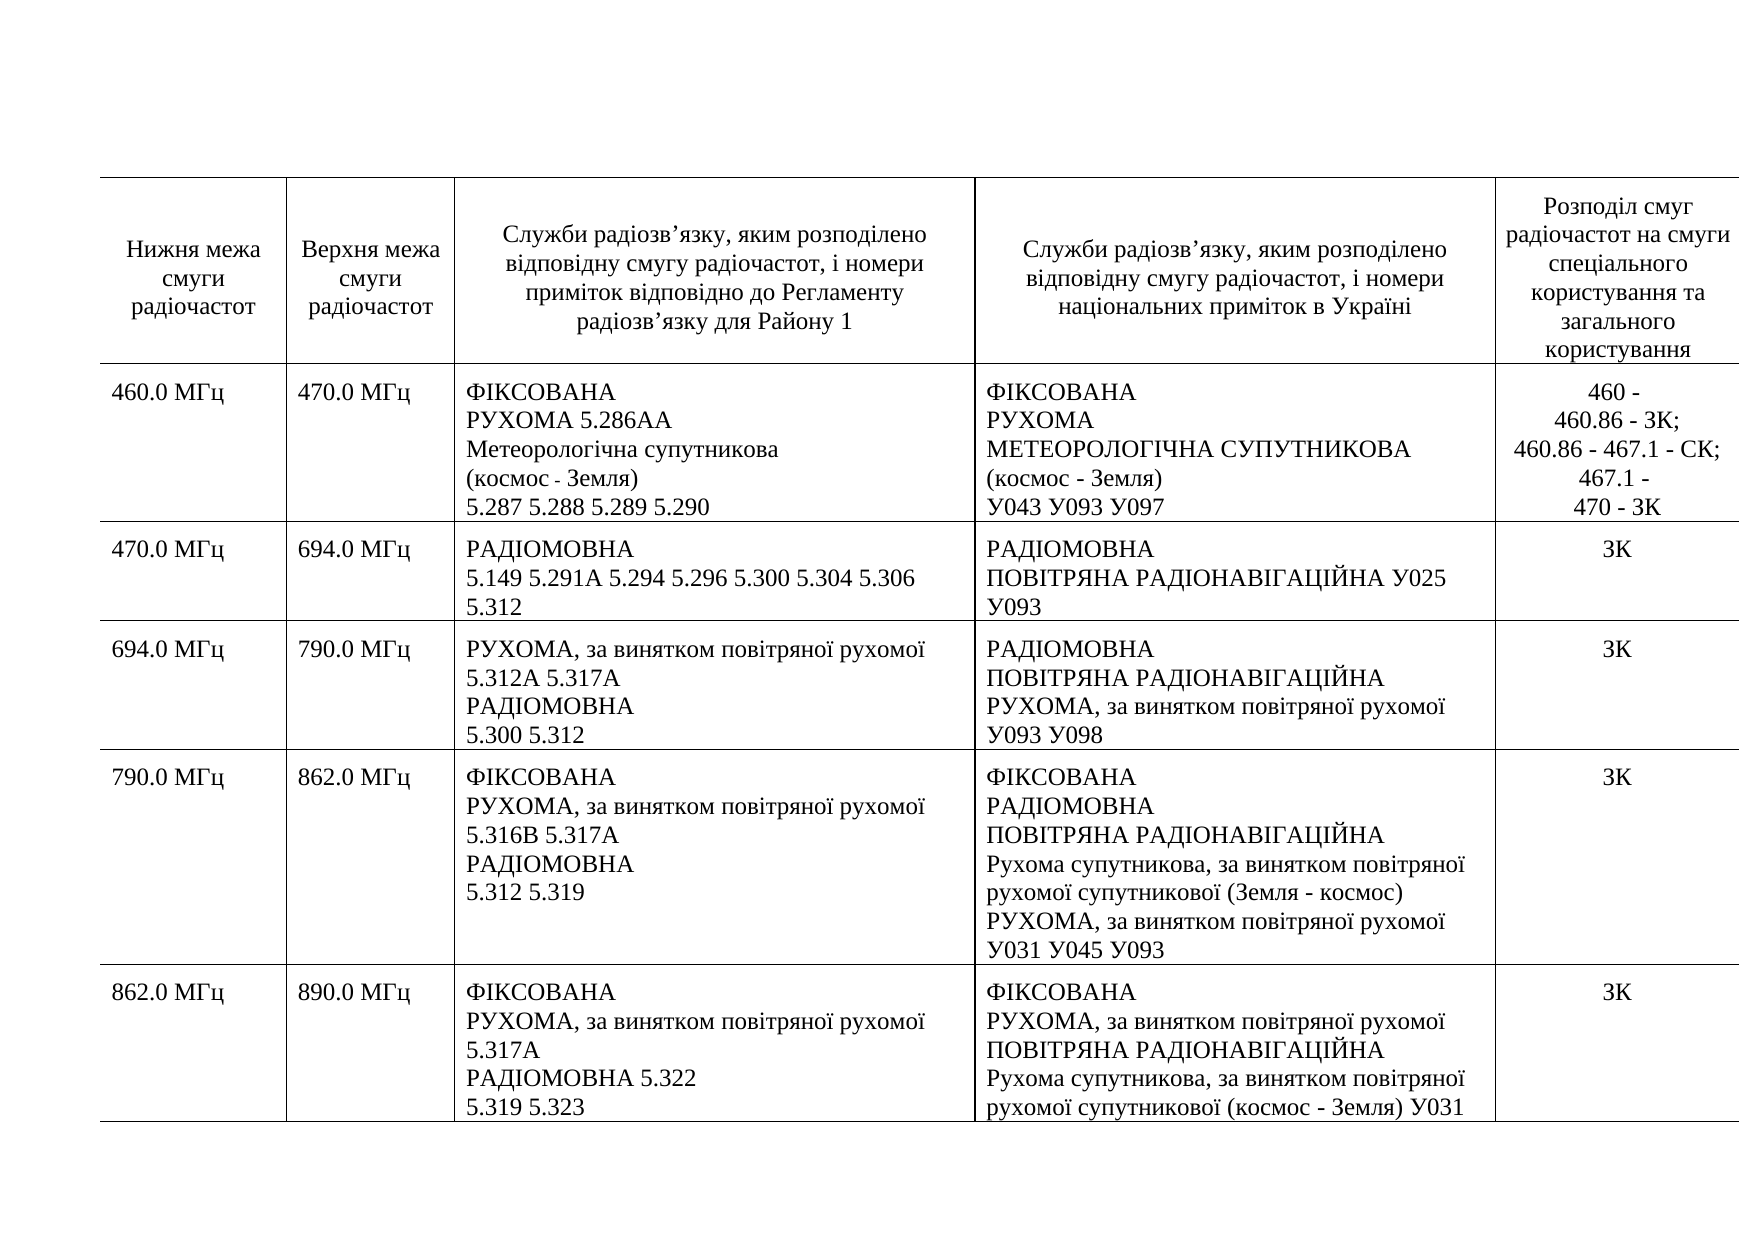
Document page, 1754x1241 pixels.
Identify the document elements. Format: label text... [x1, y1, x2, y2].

table_cell 694.0 МГц [287, 522, 454, 620]
table_cell 470.0 МГц [287, 364, 454, 521]
table_cell 790.0 МГц [100, 750, 286, 964]
table_cell ФІКСОВАНА РАДІОМОВНА ПОВІТРЯНА РАДІОНАВІГАЦІЙНА Рухома супутникова, за винятком повітряної рухомої супутникової (Земля - космос) РУХОМА, за винятком повітряної рухомої У031 У045 У093 [976, 750, 1495, 964]
table_cell ЗК [1496, 522, 1739, 620]
table_cell 890.0 МГц [287, 965, 454, 1121]
table_cell 862.0 МГц [287, 750, 454, 964]
table_cell 862.0 МГц [100, 965, 286, 1121]
table_cell РАДІОМОВНА ПОВІТРЯНА РАДІОНАВІГАЦІЙНА РУХОМА, за винятком повітряної рухомої У093 У098 [976, 621, 1495, 749]
table_cell ЗК [1496, 750, 1739, 964]
table_cell 460.0 МГц [100, 364, 286, 521]
table_header Нижня межа смуги радіочастот [100, 178, 286, 363]
table_cell ФІКСОВАНА РУХОМА, за винятком повітряної рухомої 5.316В 5.317A РАДІОМОВНА 5.312 5.319 [455, 750, 974, 964]
table_cell РАДІОМОВНА ПОВІТРЯНА РАДІОНАВІГАЦІЙНА У025 У093 [976, 522, 1495, 620]
table_cell ФІКСОВАНА РУХОМА 5.286АА Метеорологічна супутникова (космос - Земля) 5.287 5.288 5.289 5.290 [455, 364, 974, 521]
table_cell ФІКСОВАНА РУХОМА, за винятком повітряної рухомої 5.317A РАДІОМОВНА 5.322 5.319 5.323 [455, 965, 974, 1121]
table_cell 460 - 460.86 - ЗК; 460.86 - 467.1 - СК; 467.1 - 470 - ЗК [1496, 364, 1739, 521]
table_cell РАДІОМОВНА 5.149 5.291A 5.294 5.296 5.300 5.304 5.306 5.312 [455, 522, 974, 620]
table_cell 470.0 МГц [100, 522, 286, 620]
table_header Служби радіозв’язку, яким розподілено відповідну смугу радіочастот, і номери національних приміток в Україні [976, 178, 1495, 363]
table_cell ЗК [1496, 621, 1739, 749]
table_cell ЗК [1496, 965, 1739, 1121]
table_cell РУХОМА, за винятком повітряної рухомої 5.312A 5.317A РАДІОМОВНА 5.300 5.312 [455, 621, 974, 749]
table_header Розподіл смуг радіочастот на смуги спеціального користування та загального користування [1496, 178, 1739, 363]
table_cell ФІКСОВАНА РУХОМА МЕТЕОРОЛОГІЧНА СУПУТНИКОВА (космос - Земля) У043 У093 У097 [976, 364, 1495, 521]
table_cell 790.0 МГц [287, 621, 454, 749]
table_header Служби радіозв’язку, яким розподілено відповідну смугу радіочастот, і номери приміток відповідно до Регламенту радіозв’язку для Району 1 [455, 178, 974, 363]
table_header Верхня межа смуги радіочастот [287, 178, 454, 363]
table_cell 694.0 МГц [100, 621, 286, 749]
